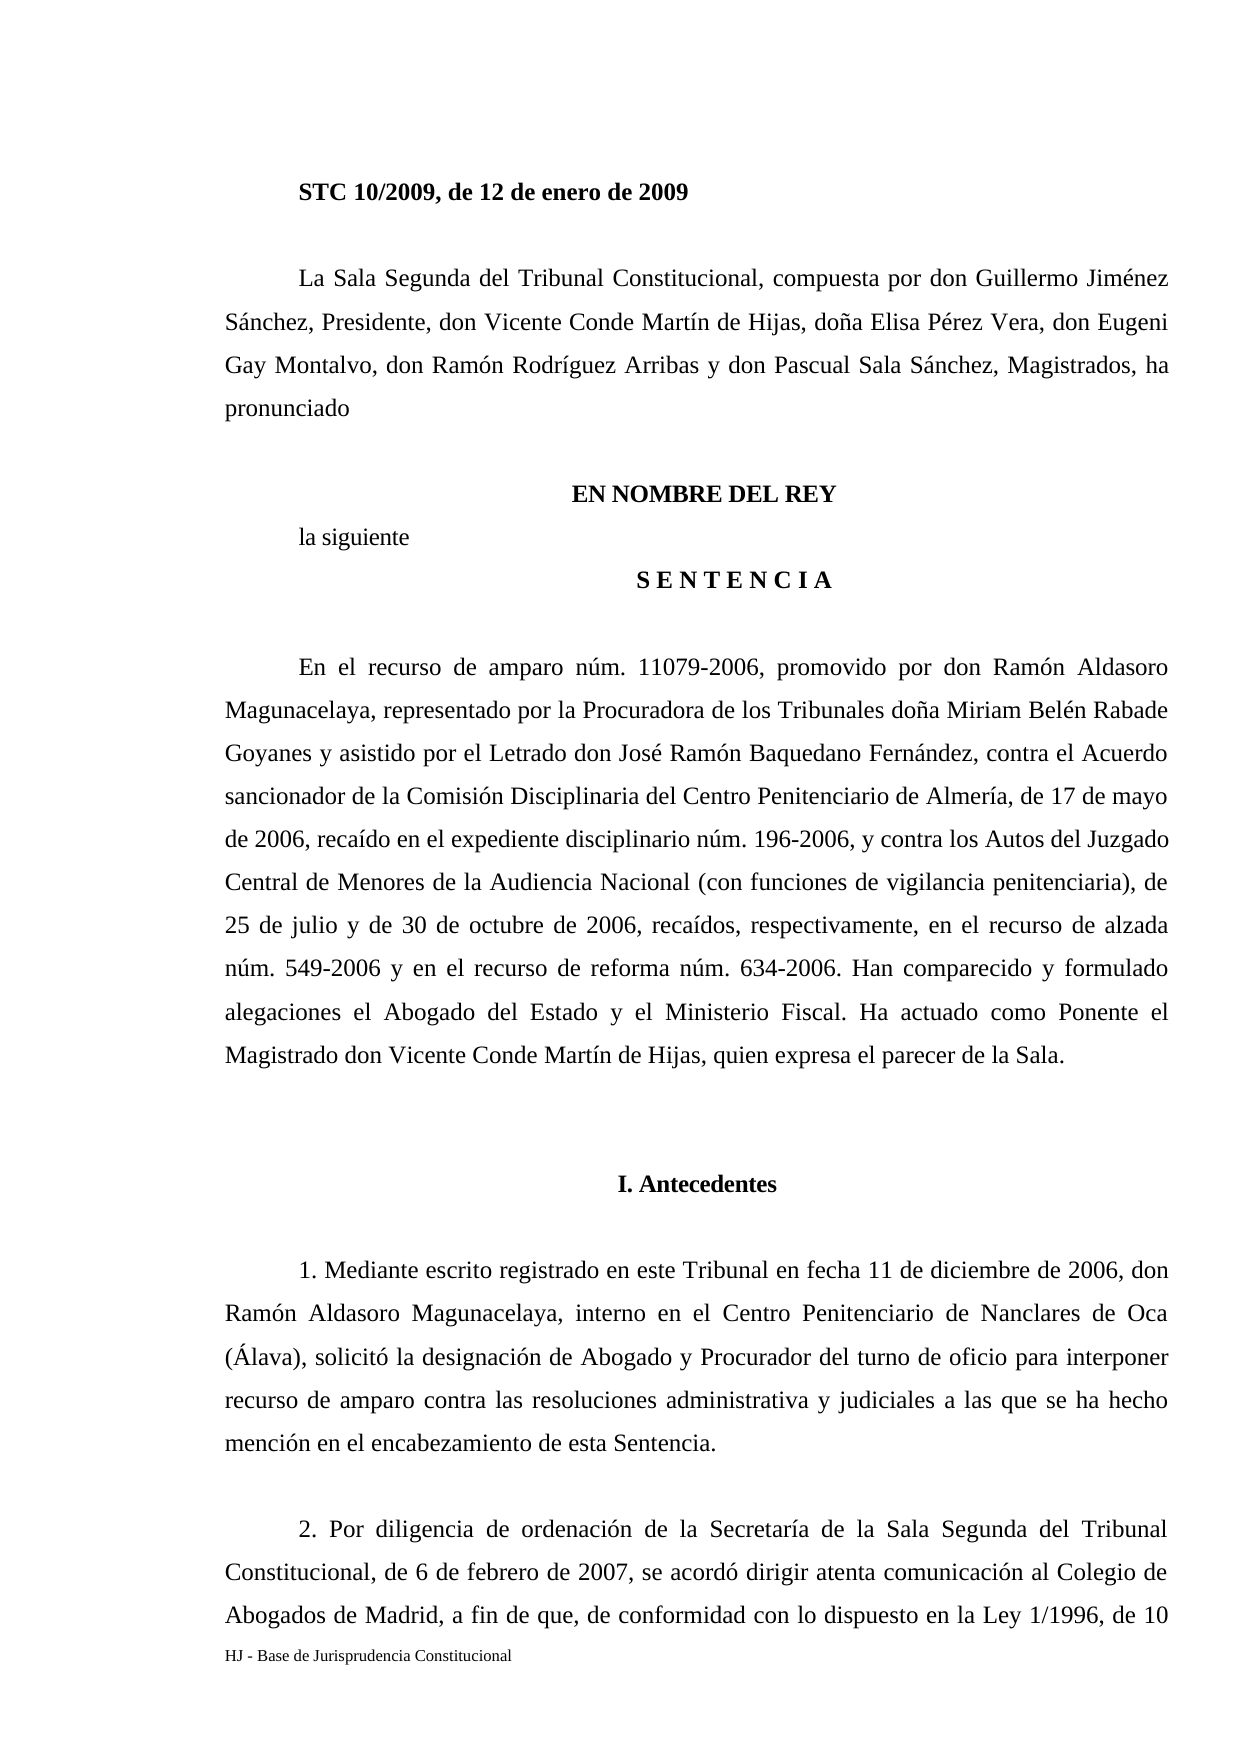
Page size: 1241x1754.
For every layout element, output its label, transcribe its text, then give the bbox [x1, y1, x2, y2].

text S E N T E N C I A [224, 565, 1169, 594]
text En el recurso de amparo núm. 11079-2006, promovido por don Ramón Aldasoro Magunacelaya, representado por la Procuradora de los Tribunales doña Miriam Belén Rabade Goyanes y asistido por el Letrado don José Ramón Baquedano Fernández, contra el Acuerdo sancionador de la Comisión Disciplinaria del Centro Penitenciario de Almería, de 17 de mayo de 2006, recaído en el expediente disciplinario núm. 196-2006, y contra los Autos del Juzgado Central de Menores de la Audiencia Nacional (con funciones de vigilancia penitenciaria), de 25 de julio y de 30 de octubre de 2006, recaídos, respectivamente, en el recurso de alzada núm. 549-2006 y en el recurso de reforma núm. 634-2006. Han comparecido y formulado alegaciones el Abogado del Estado y el Ministerio Fiscal. Ha actuado como Ponente el Magistrado don Vicente Conde Martín de Hijas, quien expresa el parecer de la Sala. [224, 652, 1169, 1068]
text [224, 1514, 1169, 1629]
text I. Antecedentes [224, 1169, 1169, 1198]
text 1. Mediante escrito registrado en este Tribunal en fecha 11 de diciembre de 2006, don Ramón Aldasoro Magunacelaya, interno en el Centro Penitenciario de Nanclares de Oca (Álava), solicitó la designación de Abogado y Procurador del turno de oficio para interponer recurso de amparo contra las resoluciones administrativa y judiciales a las que se ha hecho mención en el encabezamiento de esta Sentencia. [224, 1255, 1169, 1457]
text La Sala Segunda del Tribunal Constitucional, compuesta por don Guillermo Jiménez Sánchez, Presidente, don Vicente Conde Martín de Hijas, doña Elisa Pérez Vera, don Eugeni Gay Montalvo, don Ramón Rodríguez Arribas y don Pascual Sala Sánchez, Magistrados, ha pronunciado [224, 263, 1169, 422]
text STC 10/2009, de 12 de enero de 2009 [224, 177, 1169, 206]
text la siguiente [224, 522, 1110, 551]
text EN NOMBRE DEL REY [224, 479, 1110, 508]
